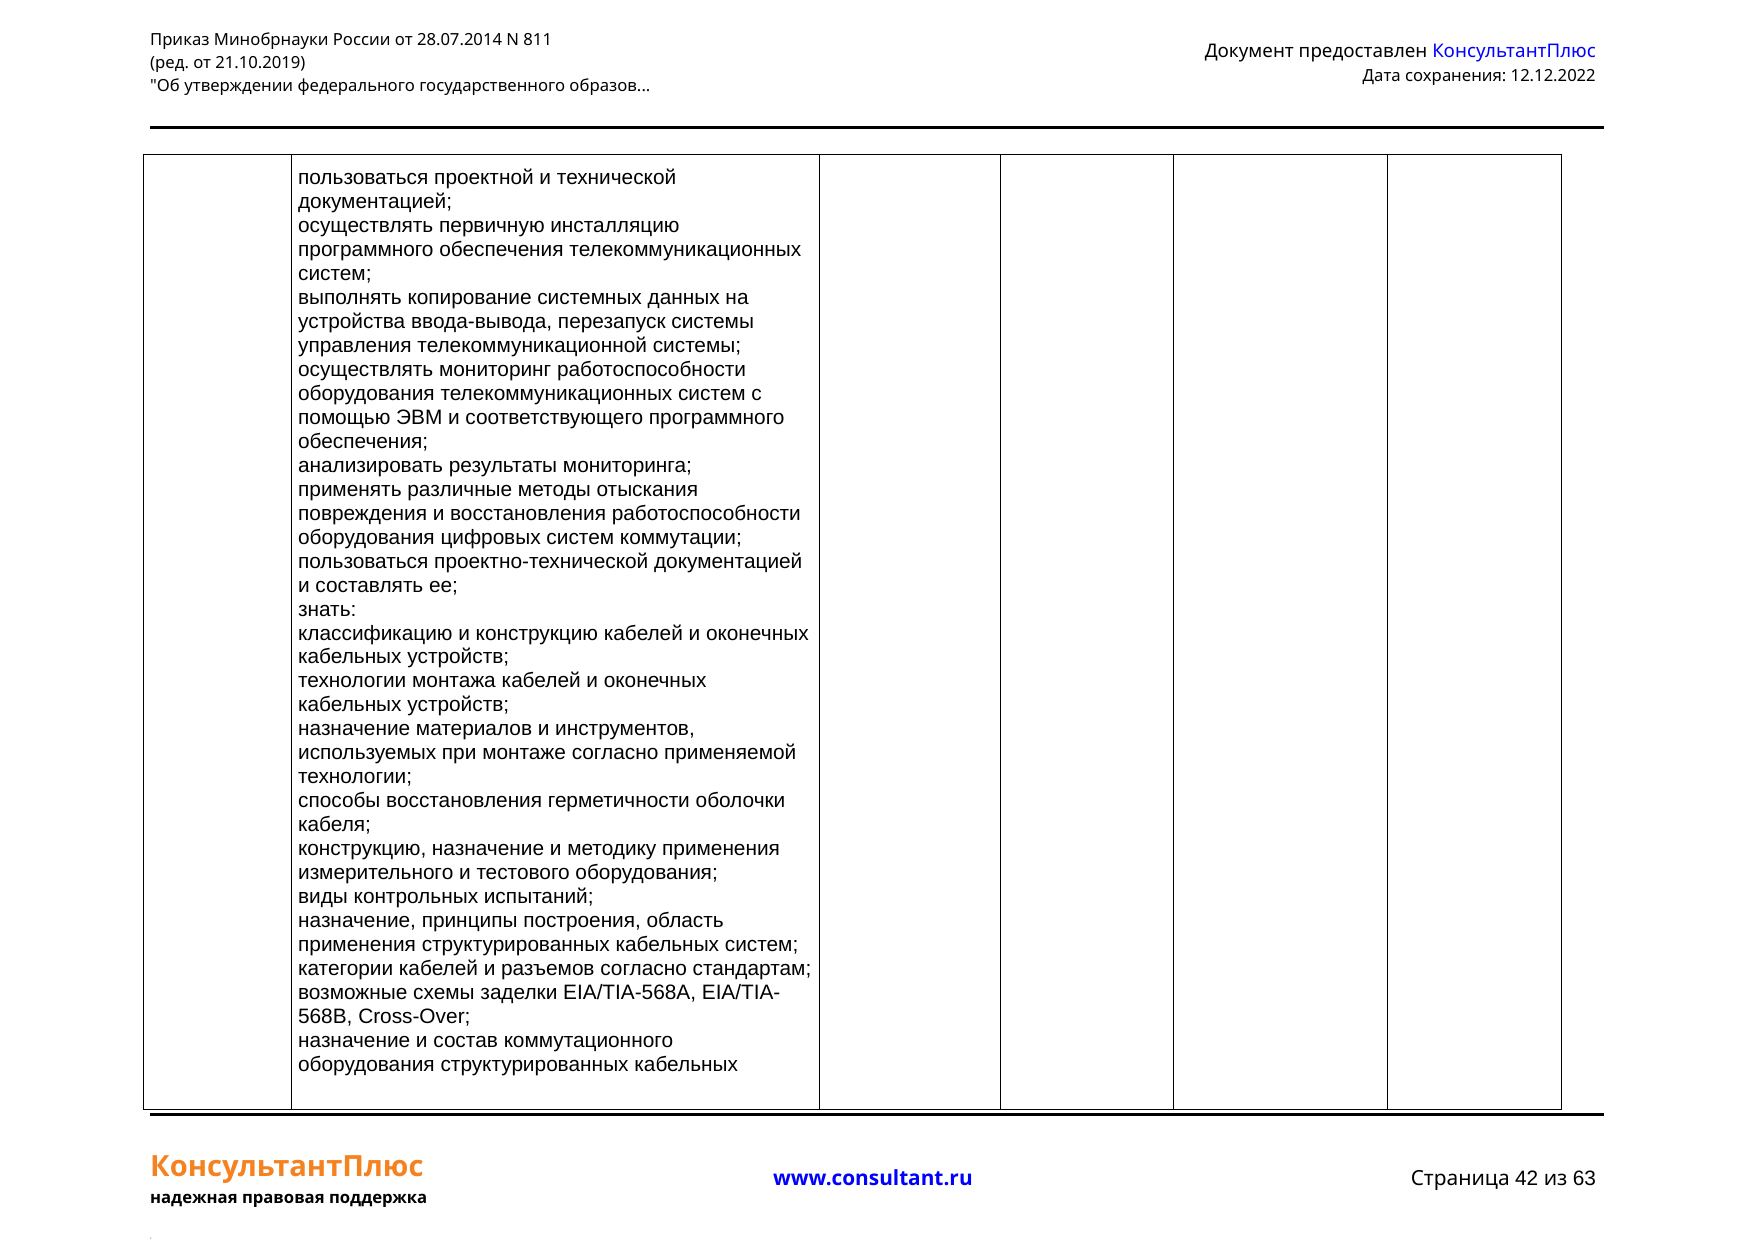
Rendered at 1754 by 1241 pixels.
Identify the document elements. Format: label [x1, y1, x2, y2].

table_cell [1174, 155, 1387, 1109]
